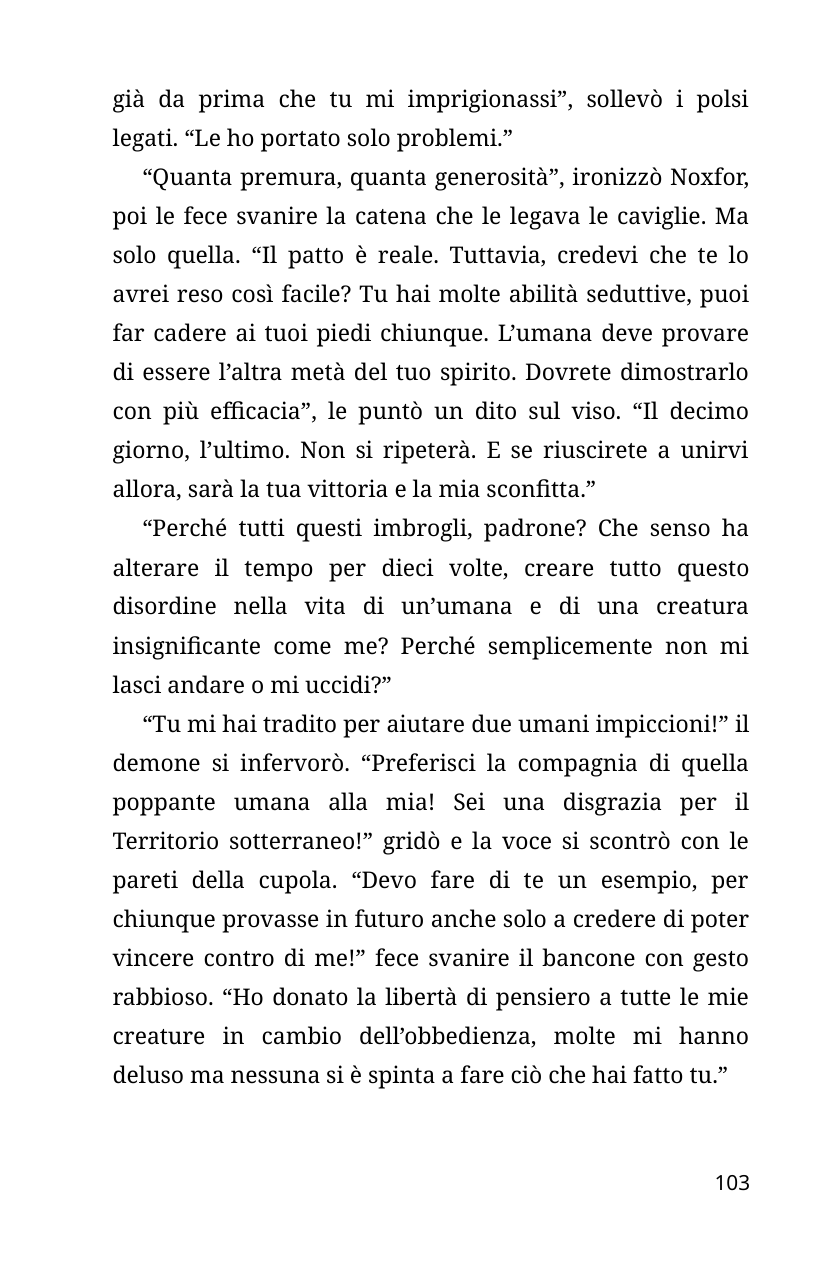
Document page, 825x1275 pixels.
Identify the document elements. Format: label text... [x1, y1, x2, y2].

text “Quanta premura, quanta generosità”, ironizzò Noxfor, poi le fece svanire la catena che le legava le caviglie. Ma solo quella. “Il patto è reale. Tuttavia, credevi che te lo avrei reso così facile? Tu hai molte abilità seduttive, puoi far cadere ai tuoi piedi chiunque. L’umana deve provare di essere l’altra metà del tuo spirito. Dovrete dimostrarlo con più efficacia”, le puntò un dito sul viso. “Il decimo giorno, l’ultimo. Non si ripeterà. E se riuscirete a unirvi allora, sarà la tua vittoria e la mia sconfitta.” [112, 161, 750, 504]
text “Perché tutti questi imbrogli, padrone? Che senso ha alterare il tempo per dieci volte, creare tutto questo disordine nella vita di un’umana e di una creatura insignificante come me? Perché semplicemente non mi lasci andare o mi uccidi?” [112, 512, 750, 700]
text “Tu mi hai tradito per aiutare due umani impiccioni!” il demone si infervorò. “Preferisci la compagnia di quella poppante umana alla mia! Sei una disgrazia per il Territorio sotterraneo!” gridò e la voce si scontrò con le pareti della cupola. “Devo fare di te un esempio, per chiunque provasse in futuro anche solo a credere di poter vincere contro di me!” fece svanire il bancone con gesto rabbioso. “Ho donato la libertà di pensiero a tutte le mie creature in cambio dell’obbedienza, molte mi hanno deluso ma nessuna si è spinta a fare ciò che hai fatto tu.” [112, 708, 750, 1091]
